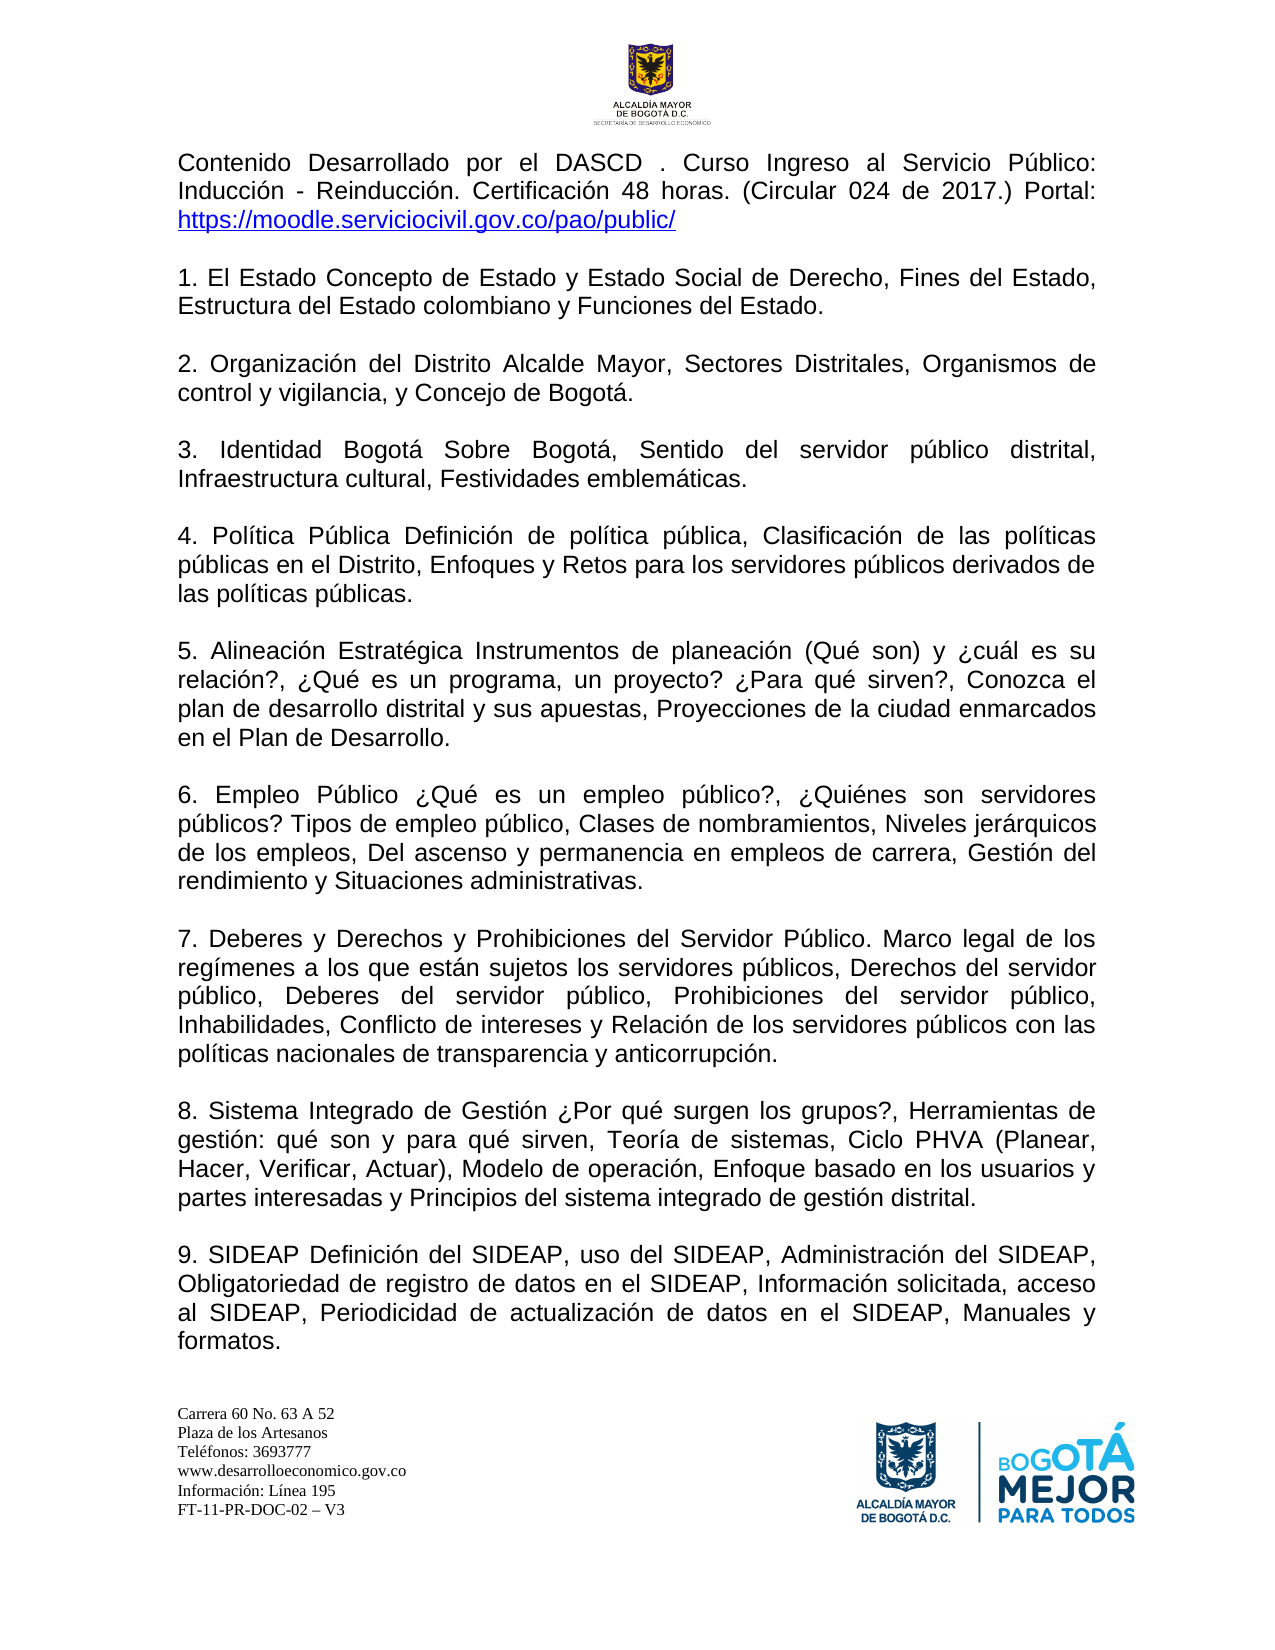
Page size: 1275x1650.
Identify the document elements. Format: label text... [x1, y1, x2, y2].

text 9. SIDEAP Definición del SIDEAP, uso del SIDEAP, Administración del SIDEAP, Obligatoriedad de registro de datos en el SIDEAP, Información solicitada, acceso al SIDEAP, Periodicidad de actualización de datos en el SIDEAP, Manuales y formatos. [177, 1240, 1098, 1355]
text 8. Sistema Integrado de Gestión ¿Por qué surgen los grupos?, Herramientas de gestión: qué son y para qué sirven, Teoría de sistemas, Ciclo PHVA (Planear, Hacer, Verificar, Actuar), Modelo de operación, Enfoque basado en los usuarios y partes interesadas y Principios del sistema integrado de gestión distrital. [177, 1096, 1098, 1211]
text 7. Deberes y Derechos y Prohibiciones del Servidor Público. Marco legal de los regímenes a los que están sujetos los servidores públicos, Derechos del servidor público, Deberes del servidor público, Prohibiciones del servidor público, Inhabilidades, Conflicto de intereses y Relación de los servidores públicos con las políticas nacionales de transparencia y anticorrupción. [177, 924, 1098, 1068]
text 6. Empleo Público ¿Qué es un empleo público?, ¿Quiénes son servidores públicos? Tipos de empleo público, Clases de nombramientos, Niveles jerárquicos de los empleos, Del ascenso y permanencia en empleos de carrera, Gestión del rendimiento y Situaciones administrativas. [177, 780, 1098, 895]
text Contenido Desarrollado por el DASCD . Curso Ingreso al Servicio Público: Inducción - Reinducción. Certificación 48 horas. (Circular 024 de 2017.) Portal: https://moodle.serviciocivil.gov.co/pao/public/ [177, 148, 1098, 234]
text 2. Organización del Distrito Alcalde Mayor, Sectores Distritales, Organismos de control y vigilancia, y Concejo de Bogotá. [177, 349, 1098, 406]
text 1. El Estado Concepto de Estado y Estado Social de Derecho, Fines del Estado, Estructura del Estado colombiano y Funciones del Estado. [177, 263, 1098, 320]
text 4. Política Pública Definición de política pública, Clasificación de las políticas públicas en el Distrito, Enfoques y Retos para los servidores públicos derivados de las políticas públicas. [177, 521, 1098, 608]
text 5. Alineación Estratégica Instrumentos de planeación (Qué son) y ¿cuál es su relación?, ¿Qué es un programa, un proyecto? ¿Para qué sirven?, Conozca el plan de desarrollo distrital y sus apuestas, Proyecciones de la ciudad enmarcados en el Plan de Desarrollo. [177, 636, 1098, 751]
picture [856, 1422, 1135, 1523]
picture [570, 26, 730, 145]
text 3. Identidad Bogotá Sobre Bogotá, Sentido del servidor público distrital, Infraestructura cultural, Festividades emblemáticas. [177, 435, 1098, 493]
